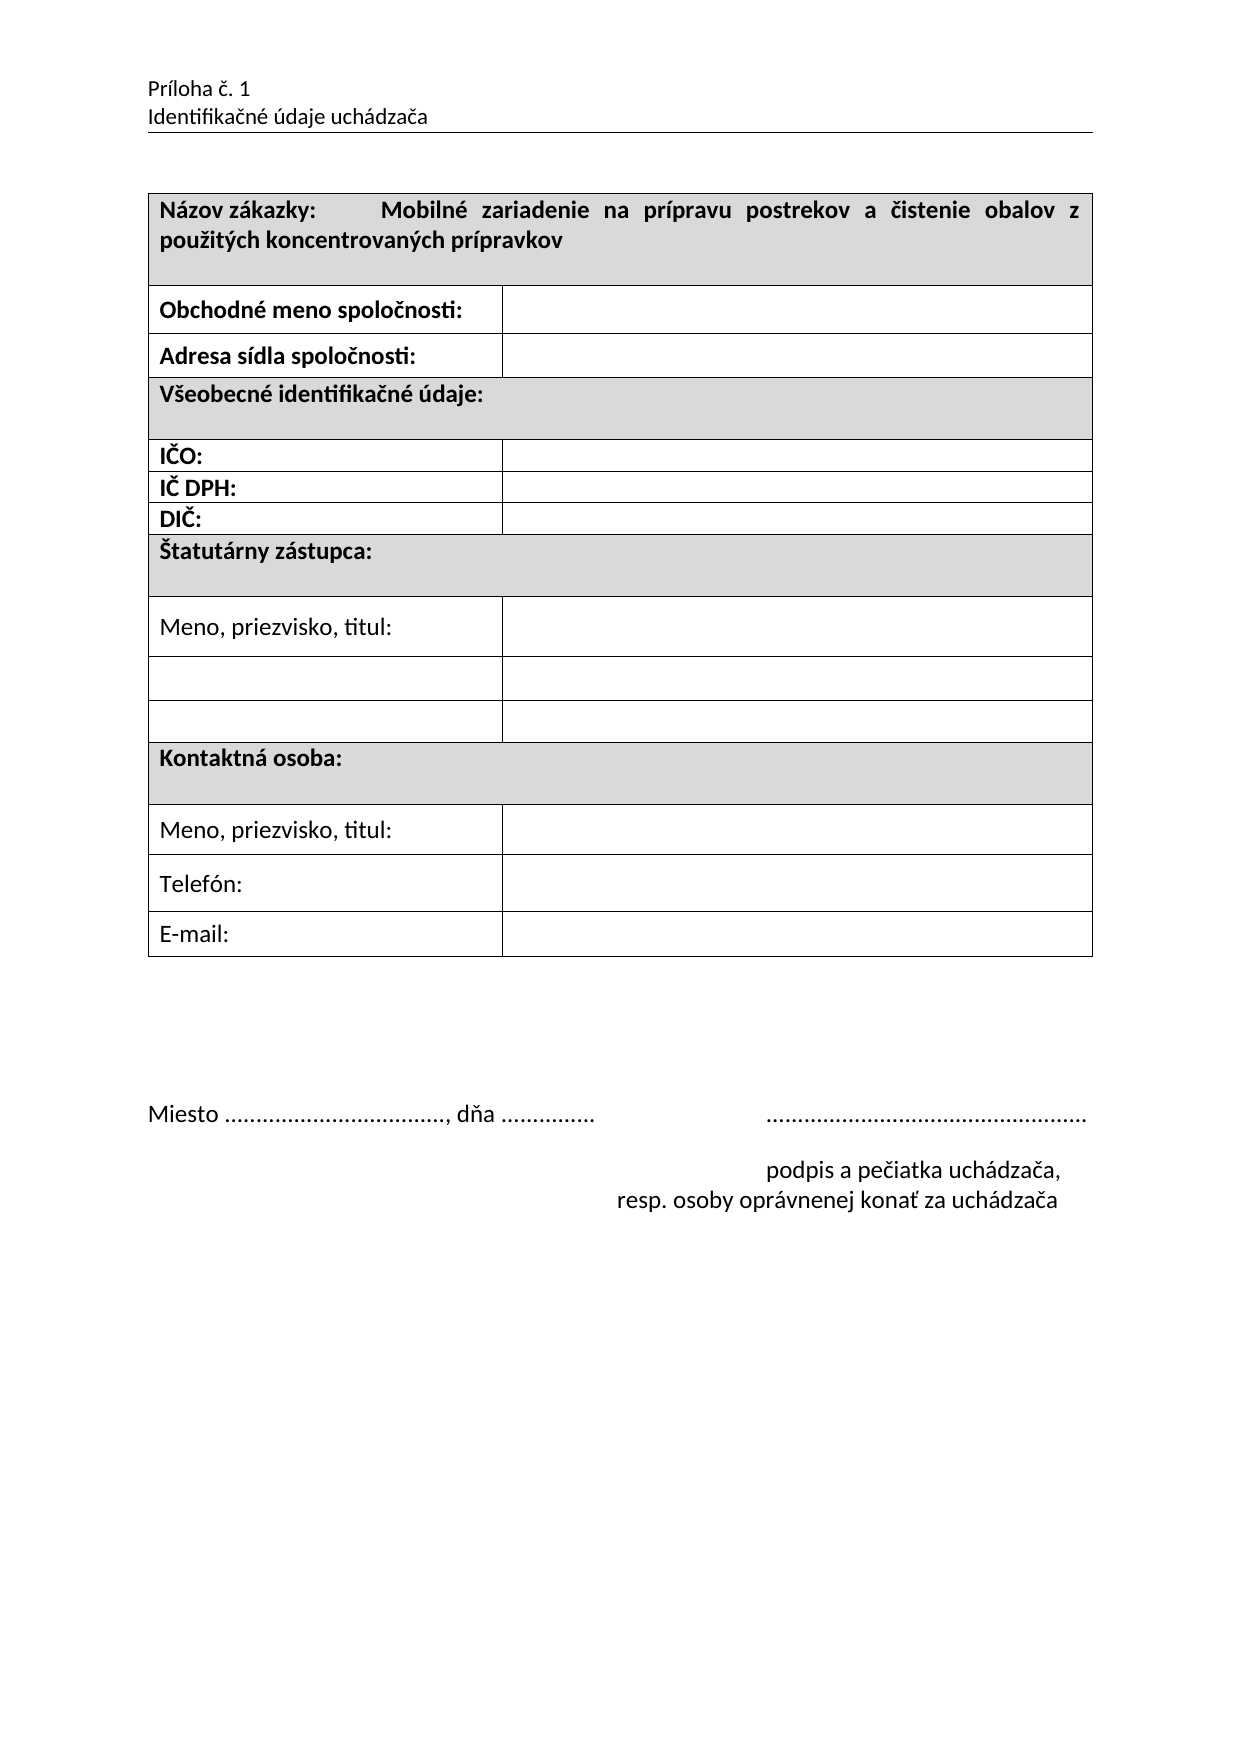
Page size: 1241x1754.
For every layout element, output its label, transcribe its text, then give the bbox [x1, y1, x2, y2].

table_cell Adresa sídla spoločnosti: [149, 334, 502, 377]
table_cell [503, 503, 1092, 534]
table_cell Telefón: [149, 855, 502, 911]
table_cell IČ DPH: [149, 472, 502, 502]
table_cell E-mail: [149, 912, 502, 956]
table_cell [503, 286, 1092, 333]
table_cell [503, 472, 1092, 502]
table_cell Štatutárny zástupca: [149, 535, 1092, 596]
table_cell [503, 440, 1092, 471]
table_cell IČO: [149, 440, 502, 471]
table_cell [503, 855, 1092, 911]
table_cell Kontaktná osoba: [149, 743, 1092, 804]
table_cell Meno, priezvisko, titul: [149, 805, 502, 854]
table_cell [149, 657, 502, 700]
table_cell [503, 597, 1092, 656]
table_header Názov zákazky: Mobilné zariadenie na prípravu postrekov a čistenie obalov z použitých koncentrovaných prípravkov [149, 194, 1092, 285]
text podpis a pečiatka uchádzača, [664, 1154, 1093, 1184]
table_cell Meno, priezvisko, titul: [149, 597, 502, 656]
table_cell [503, 657, 1092, 700]
table_cell [503, 805, 1092, 854]
table_cell Obchodné meno spoločnosti: [149, 286, 502, 333]
table_cell Všeobecné identifikačné údaje: [149, 378, 1092, 439]
table_cell [503, 701, 1092, 742]
text Miesto ..................................., dňa ............... ................................................... [148, 1098, 1093, 1129]
table_cell [503, 912, 1092, 956]
text resp. osoby oprávnenej konať za uchádzača [148, 1184, 1093, 1215]
table_cell [149, 701, 502, 742]
table_cell DIČ: [149, 503, 502, 534]
table_cell [503, 334, 1092, 377]
